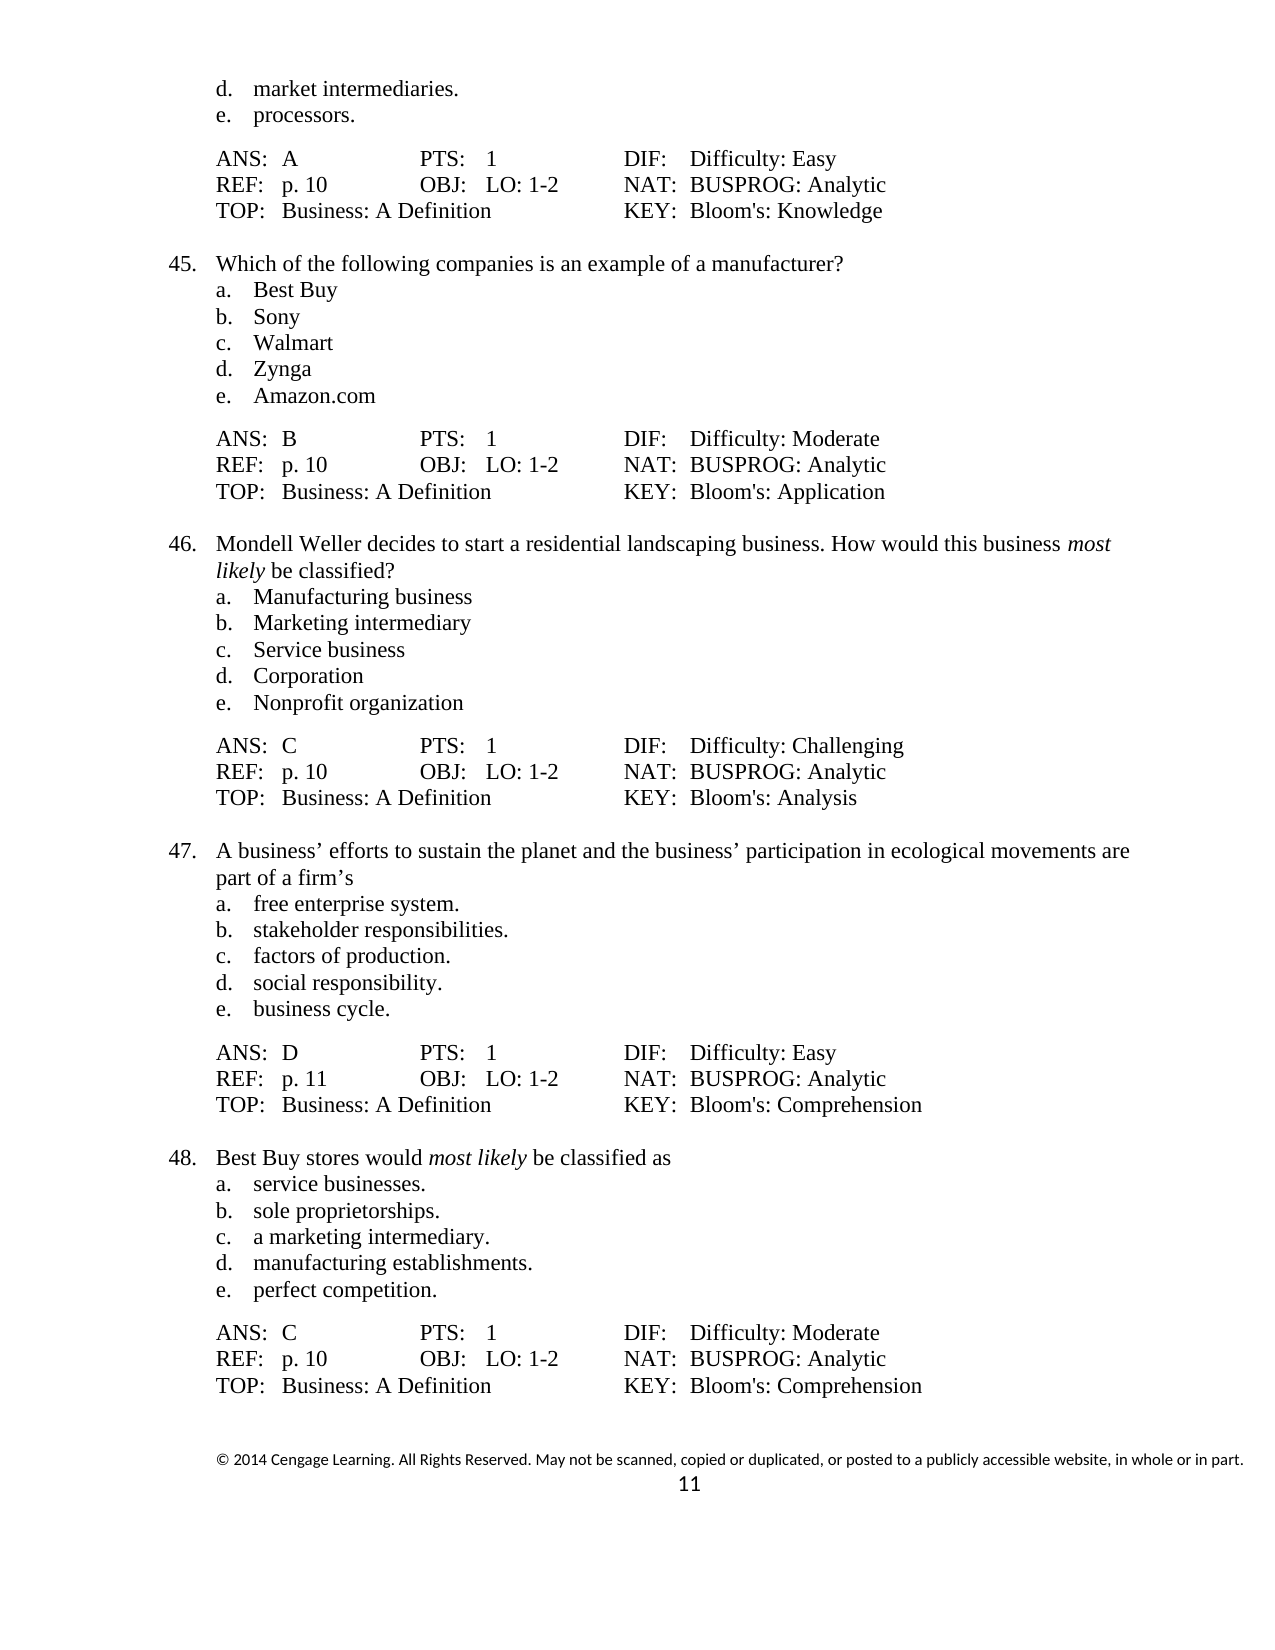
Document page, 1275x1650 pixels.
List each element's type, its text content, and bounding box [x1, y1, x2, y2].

table_cell e. [211, 382, 248, 408]
text ANS: C PTS: 1 DIF: Difficulty: Moderate [216, 1319, 1162, 1345]
text 48. Best Buy stores would most likely be classified as [150, 1144, 1162, 1170]
table_cell Marketing intermediary [249, 610, 1092, 636]
table_header a. [211, 890, 248, 916]
text TOP: Business: A Definition KEY: Bloom's: Application [216, 478, 1162, 504]
text TOP: Business: A Definition KEY: Bloom's: Analysis [216, 784, 1162, 811]
text REF: p. 10 OBJ: LO: 1-2 NAT: BUSPROG: Analytic [216, 758, 1162, 784]
table_cell stakeholder responsibilities. [249, 916, 1092, 943]
text REF: p. 10 OBJ: LO: 1-2 NAT: BUSPROG: Analytic [216, 171, 1162, 197]
table_cell d. [211, 662, 248, 688]
table_cell sole proprietorships. [249, 1197, 1092, 1223]
text 45. Which of the following companies is an example of a manufacturer? [150, 250, 1162, 276]
table_cell b. [211, 610, 248, 636]
table_cell c. [211, 1223, 248, 1249]
table_cell Walmart [249, 329, 1092, 355]
table_cell business cycle. [249, 995, 1092, 1022]
table_cell e. [211, 689, 248, 715]
table_header a. [211, 1170, 248, 1197]
text TOP: Business: A Definition KEY: Bloom's: Comprehension [216, 1372, 1162, 1398]
table_cell d. [211, 355, 248, 382]
table_cell c. [211, 329, 248, 355]
table_header service businesses. [249, 1170, 1092, 1197]
table_cell c. [211, 636, 248, 662]
table_cell e. [211, 995, 248, 1022]
table_header Best Buy [249, 276, 1092, 303]
table_cell social responsibility. [249, 969, 1092, 995]
text REF: p. 10 OBJ: LO: 1-2 NAT: BUSPROG: Analytic [216, 451, 1162, 478]
table_cell d. [211, 75, 248, 101]
text TOP: Business: A Definition KEY: Bloom's: Comprehension [216, 1091, 1162, 1118]
text 46. Mondell Weller decides to start a residential landscaping business. How would this business most likely be classified? [150, 530, 1162, 583]
table_cell factors of production. [249, 943, 1092, 969]
table_cell e. [211, 1276, 248, 1302]
text ANS: B PTS: 1 DIF: Difficulty: Moderate [216, 425, 1162, 451]
table_cell Nonprofit organization [249, 689, 1092, 715]
table_header Manufacturing business [249, 583, 1092, 609]
text REF: p. 11 OBJ: LO: 1-2 NAT: BUSPROG: Analytic [216, 1065, 1162, 1091]
table_cell market intermediaries. [249, 75, 1092, 101]
text 47. A business’ efforts to sustain the planet and the business’ participation in ecological movements are part of a firm’s [150, 837, 1162, 890]
table_cell processors. [249, 101, 1092, 128]
table_header a. [211, 276, 248, 303]
table_cell b. [211, 303, 248, 329]
table_cell Zynga [249, 355, 1092, 382]
table_cell b. [211, 916, 248, 943]
table_cell c. [211, 943, 248, 969]
table_cell perfect competition. [249, 1276, 1092, 1302]
table_cell manufacturing establishments. [249, 1249, 1092, 1276]
text TOP: Business: A Definition KEY: Bloom's: Knowledge [216, 197, 1162, 224]
table_cell Amazon.com [249, 382, 1092, 408]
text REF: p. 10 OBJ: LO: 1-2 NAT: BUSPROG: Analytic [216, 1345, 1162, 1372]
table_cell a marketing intermediary. [249, 1223, 1092, 1249]
text ANS: D PTS: 1 DIF: Difficulty: Easy [216, 1038, 1162, 1065]
table_cell Service business [249, 636, 1092, 662]
table_cell Sony [249, 303, 1092, 329]
table_header free enterprise system. [249, 890, 1092, 916]
table_cell d. [211, 969, 248, 995]
text ANS: C PTS: 1 DIF: Difficulty: Challenging [216, 732, 1162, 758]
table_cell e. [211, 101, 248, 128]
table_cell Corporation [249, 662, 1092, 688]
table_cell d. [211, 1249, 248, 1276]
table_cell b. [211, 1197, 248, 1223]
text ANS: A PTS: 1 DIF: Difficulty: Easy [216, 144, 1162, 171]
table_header a. [211, 583, 248, 609]
